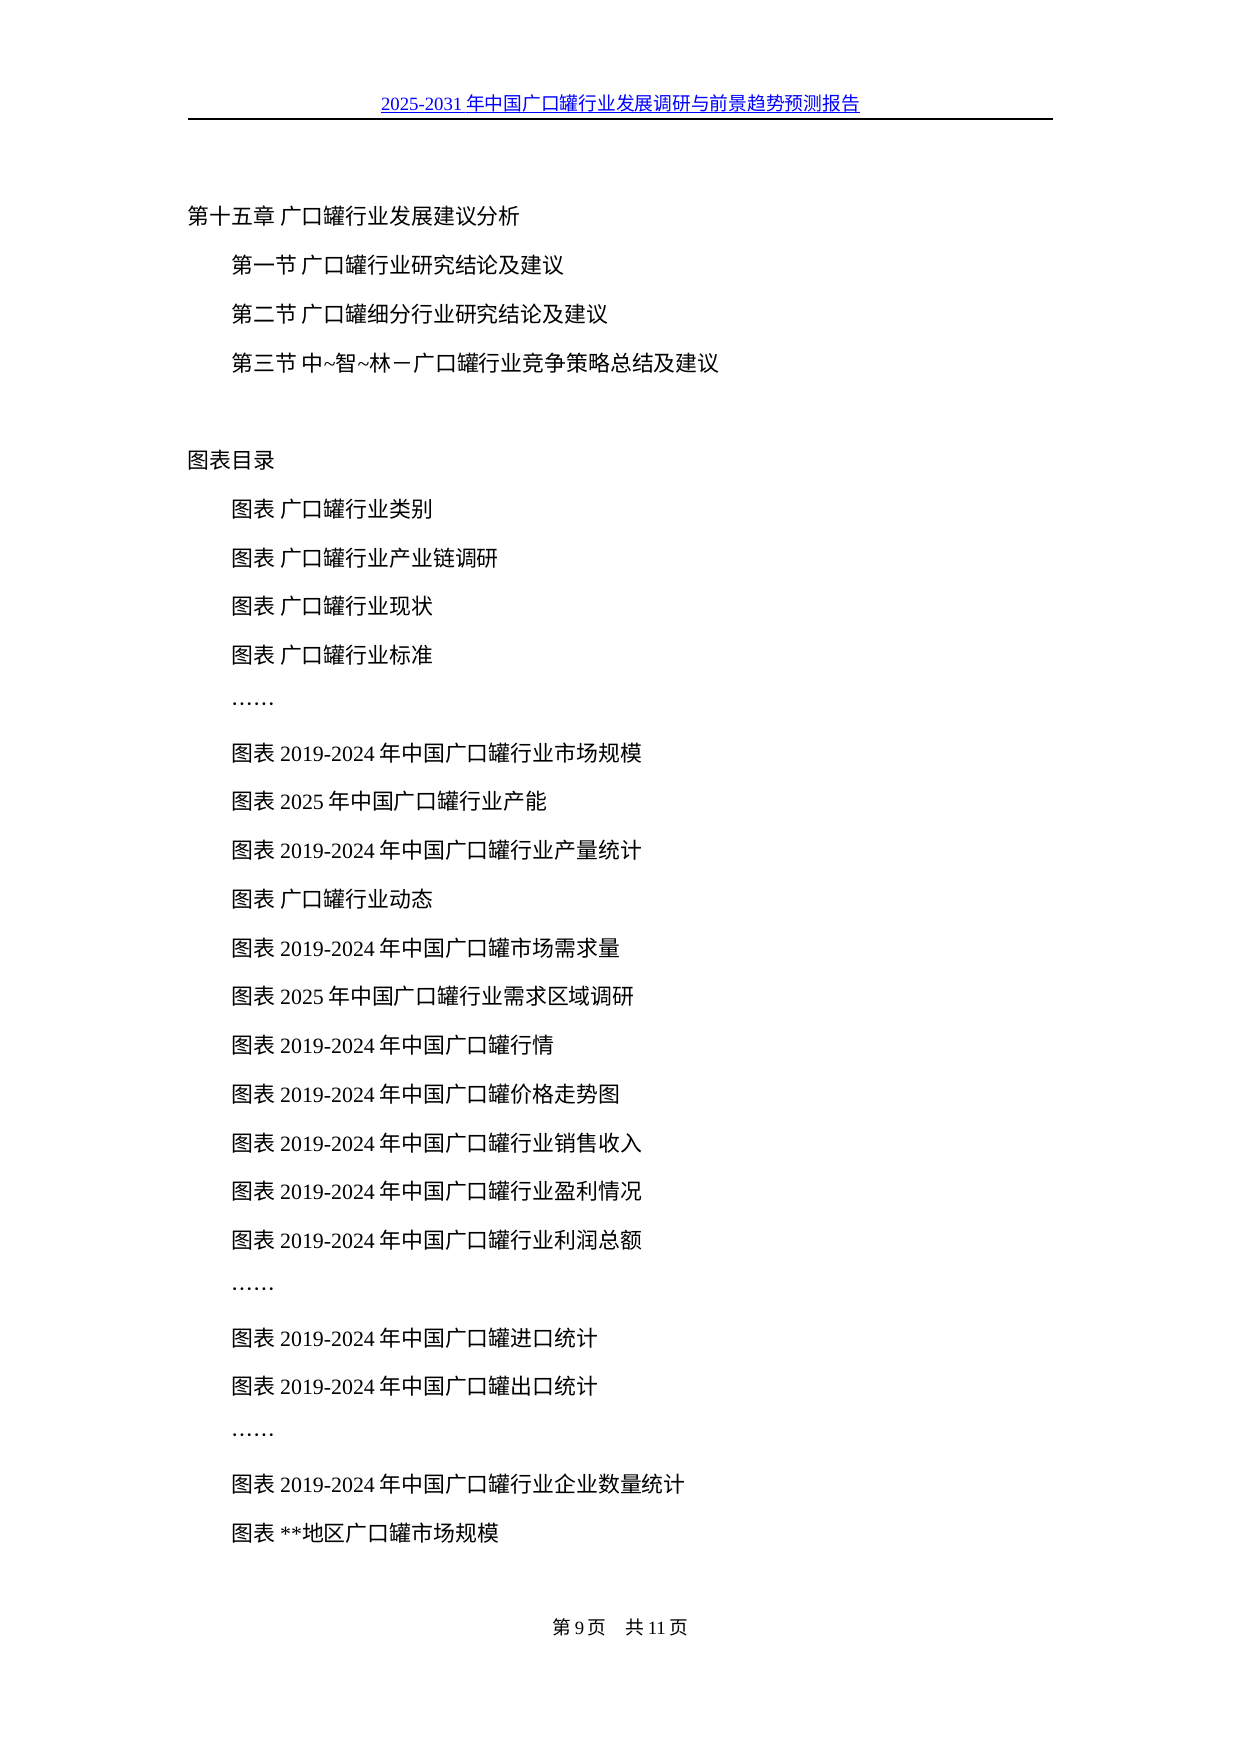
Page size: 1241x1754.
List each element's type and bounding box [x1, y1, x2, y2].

text [187, 150, 1053, 1548]
